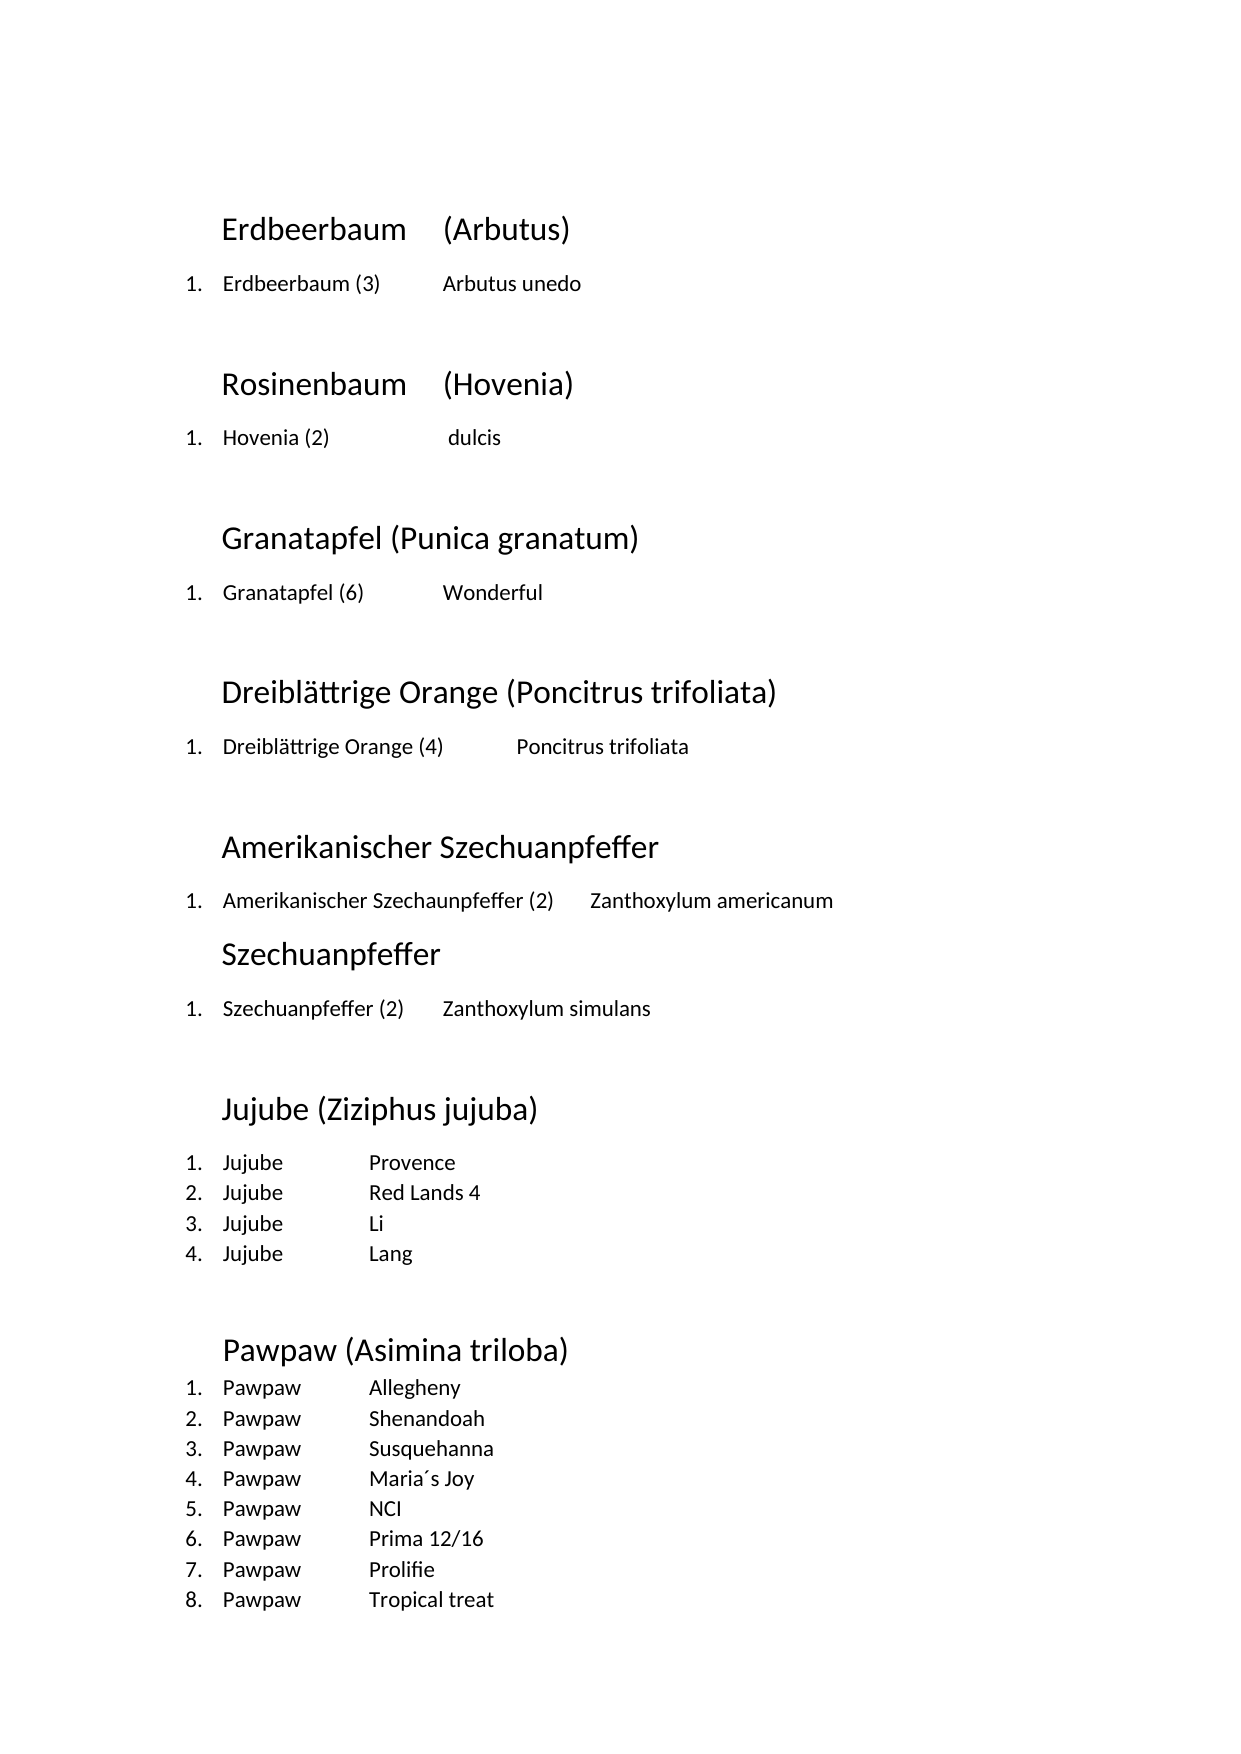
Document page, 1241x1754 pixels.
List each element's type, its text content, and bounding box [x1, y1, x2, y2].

list Pawpaw Tropical treat [185, 1585, 1093, 1613]
list Pawpaw Maria´s Joy [185, 1464, 1093, 1492]
list Szechuanpfeffer (2) Zanthoxylum simulans [185, 994, 1093, 1022]
list Jujube Red Lands 4 [185, 1178, 1093, 1206]
text Erdbeerbaum (Arbutus) [221, 208, 1093, 249]
list Amerikanischer Szechaunpfeffer (2) Zanthoxylum americanum [185, 886, 1093, 914]
list Pawpaw Allegheny [185, 1373, 1093, 1401]
list Dreiblättrige Orange (4) Poncitrus trifoliata [185, 732, 1093, 760]
text Amerikanischer Szechuanpfeffer [221, 826, 1093, 866]
list Pawpaw Susquehanna [185, 1434, 1093, 1462]
text Jujube (Ziziphus jujuba) [221, 1088, 1093, 1128]
list Granatapfel (6) Wonderful [185, 578, 1093, 606]
list Pawpaw NCI [185, 1494, 1093, 1522]
text Rosinenbaum (Hovenia) [221, 363, 1093, 403]
text Granatapfel (Punica granatum) [221, 517, 1093, 558]
text Dreiblättrige Orange (Poncitrus trifoliata) [221, 671, 1093, 712]
list Pawpaw Prima 12/16 [185, 1524, 1093, 1552]
list Hovenia (2) dulcis [185, 423, 1093, 451]
list Pawpaw Shenandoah [185, 1404, 1093, 1432]
text Szechuanpfeffer [221, 933, 1093, 974]
list Erdbeerbaum (3) Arbutus unedo [185, 269, 1093, 297]
list Jujube Lang [185, 1239, 1093, 1267]
list Pawpaw Prolifie [185, 1555, 1093, 1583]
list Jujube Li [185, 1209, 1093, 1237]
list Pawpaw (Asimina triloba) [223, 1329, 1093, 1370]
list Jujube Provence [185, 1148, 1093, 1176]
